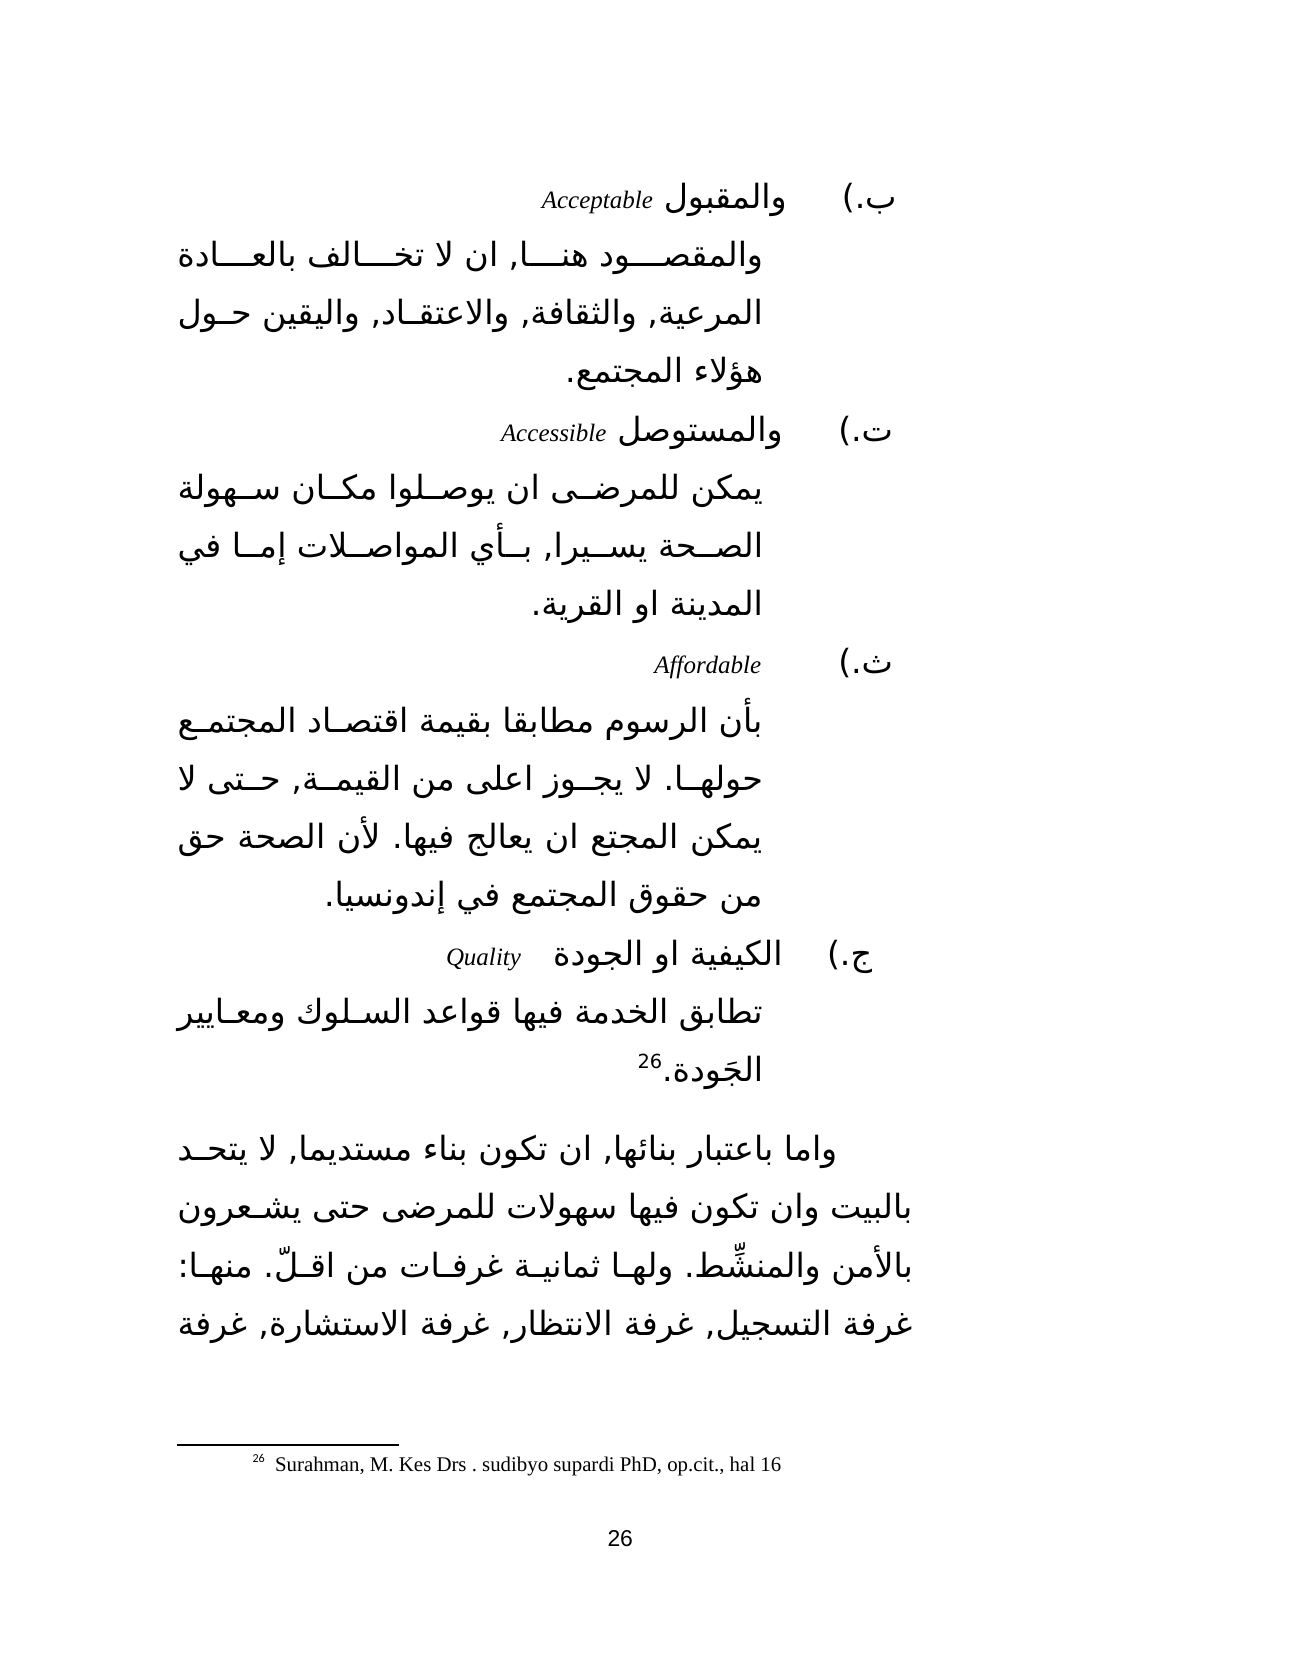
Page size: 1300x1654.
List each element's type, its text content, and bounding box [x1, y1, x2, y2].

list والمقبول Acceptable [177, 177, 842, 216]
list بأن الرسوم مطابقا بقيمة اقتصاد المجتمع حولها. لا يجوز اعلى من القيمة, حتى لا يمكن المجتع ان يعالج فيها. لأن الصحة حق من حقوق المجتمع في إندونسيا. [177, 701, 763, 915]
list الكيفية او الجودة Quality [177, 934, 827, 973]
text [177, 1130, 913, 1343]
list والمقصود هنا, ان لا تخالف بالعادة المرعية, والثقافة, والاعتقاد, واليقين حول هؤلاء المجتمع. [177, 235, 763, 391]
list يمكن للمرضى ان يوصلوا مكان سهولة الصحة يسيرا, بأي المواصلات إما في المدينة او القرية. [177, 468, 763, 624]
list تطابق الخدمة فيها قواعد السلوك ومعايير الجَودة. [177, 992, 763, 1089]
list والمستوصل Accessible [177, 410, 838, 449]
list Affordable [177, 643, 838, 682]
